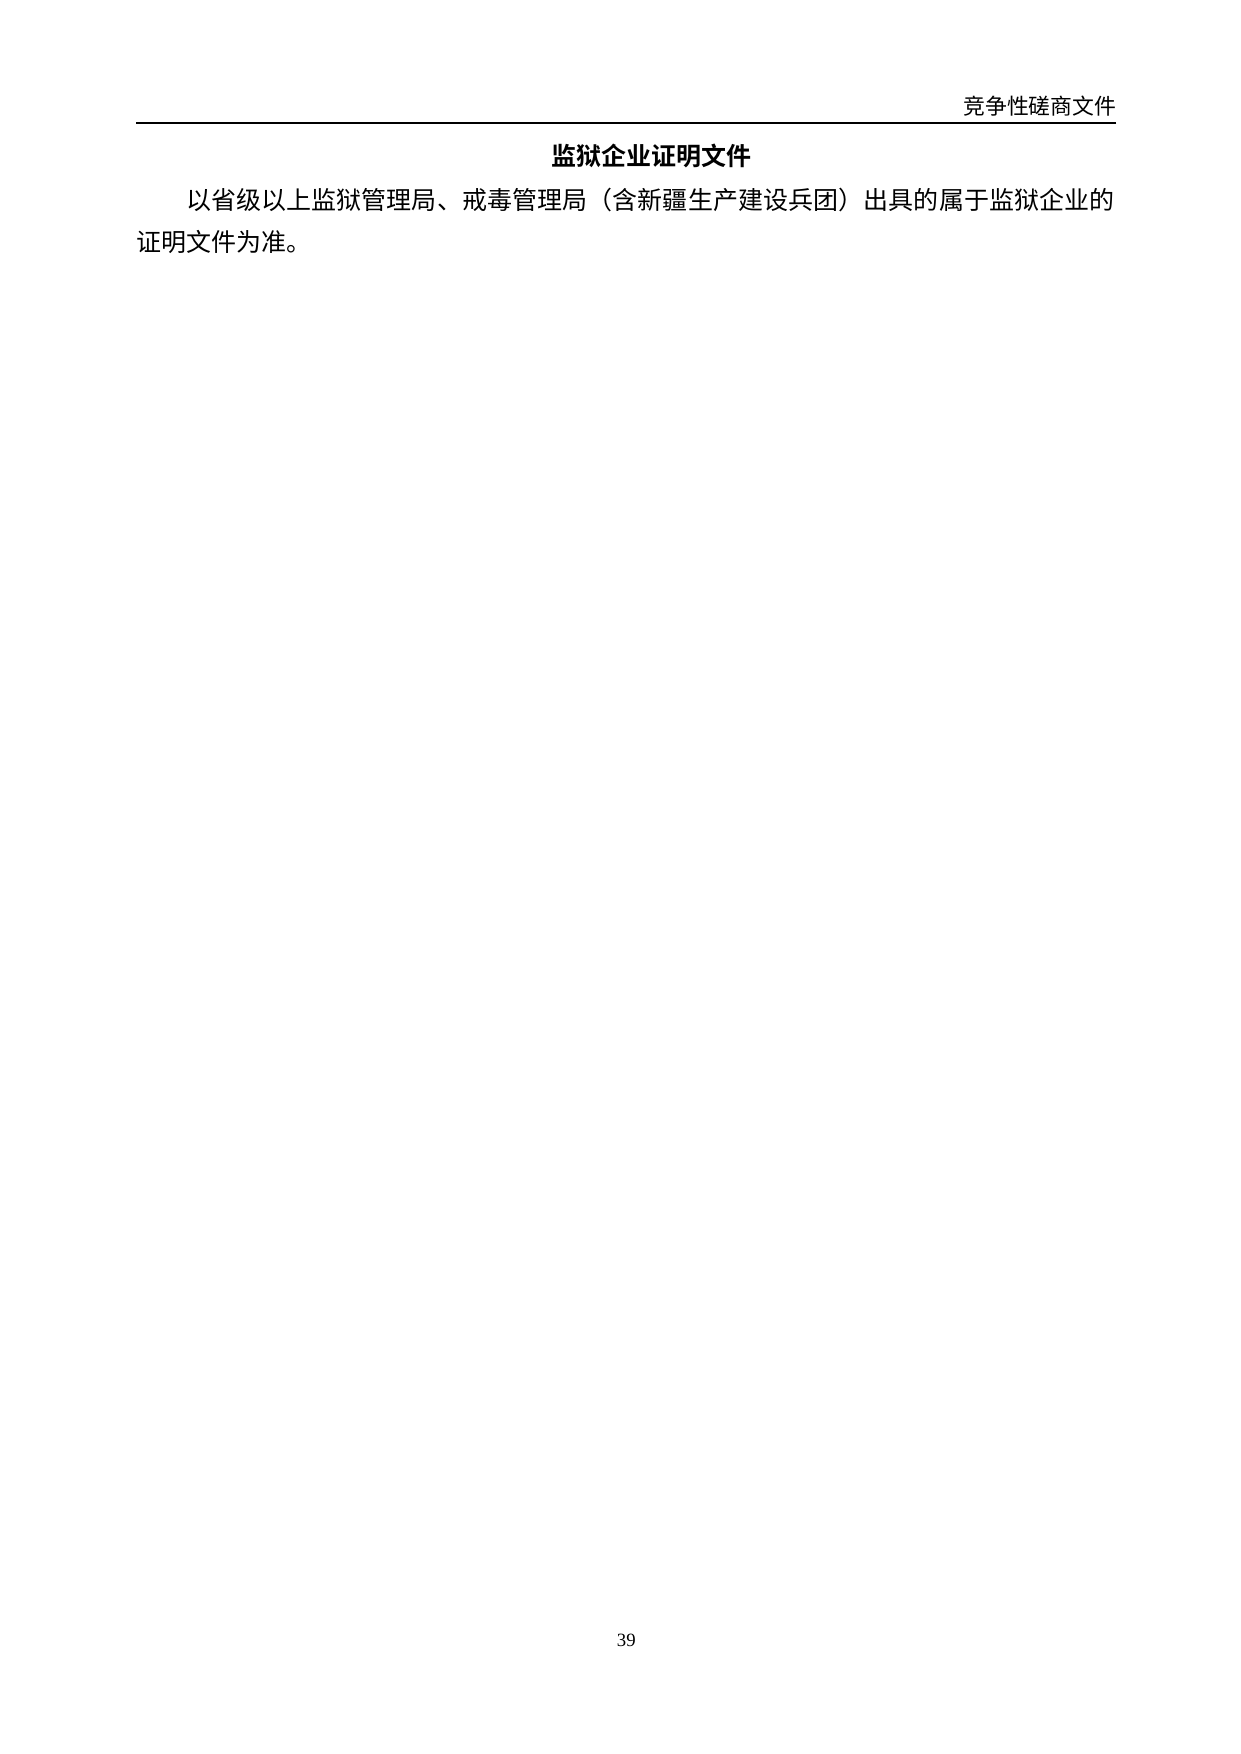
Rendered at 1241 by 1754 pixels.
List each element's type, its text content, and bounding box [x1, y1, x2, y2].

text 以省级以上监狱管理局、戒毒管理局（含新疆生产建设兵团）出具的属于监狱企业的证明文件为准。 [136, 176, 1116, 259]
text 监狱企业证明文件 [136, 124, 1116, 176]
